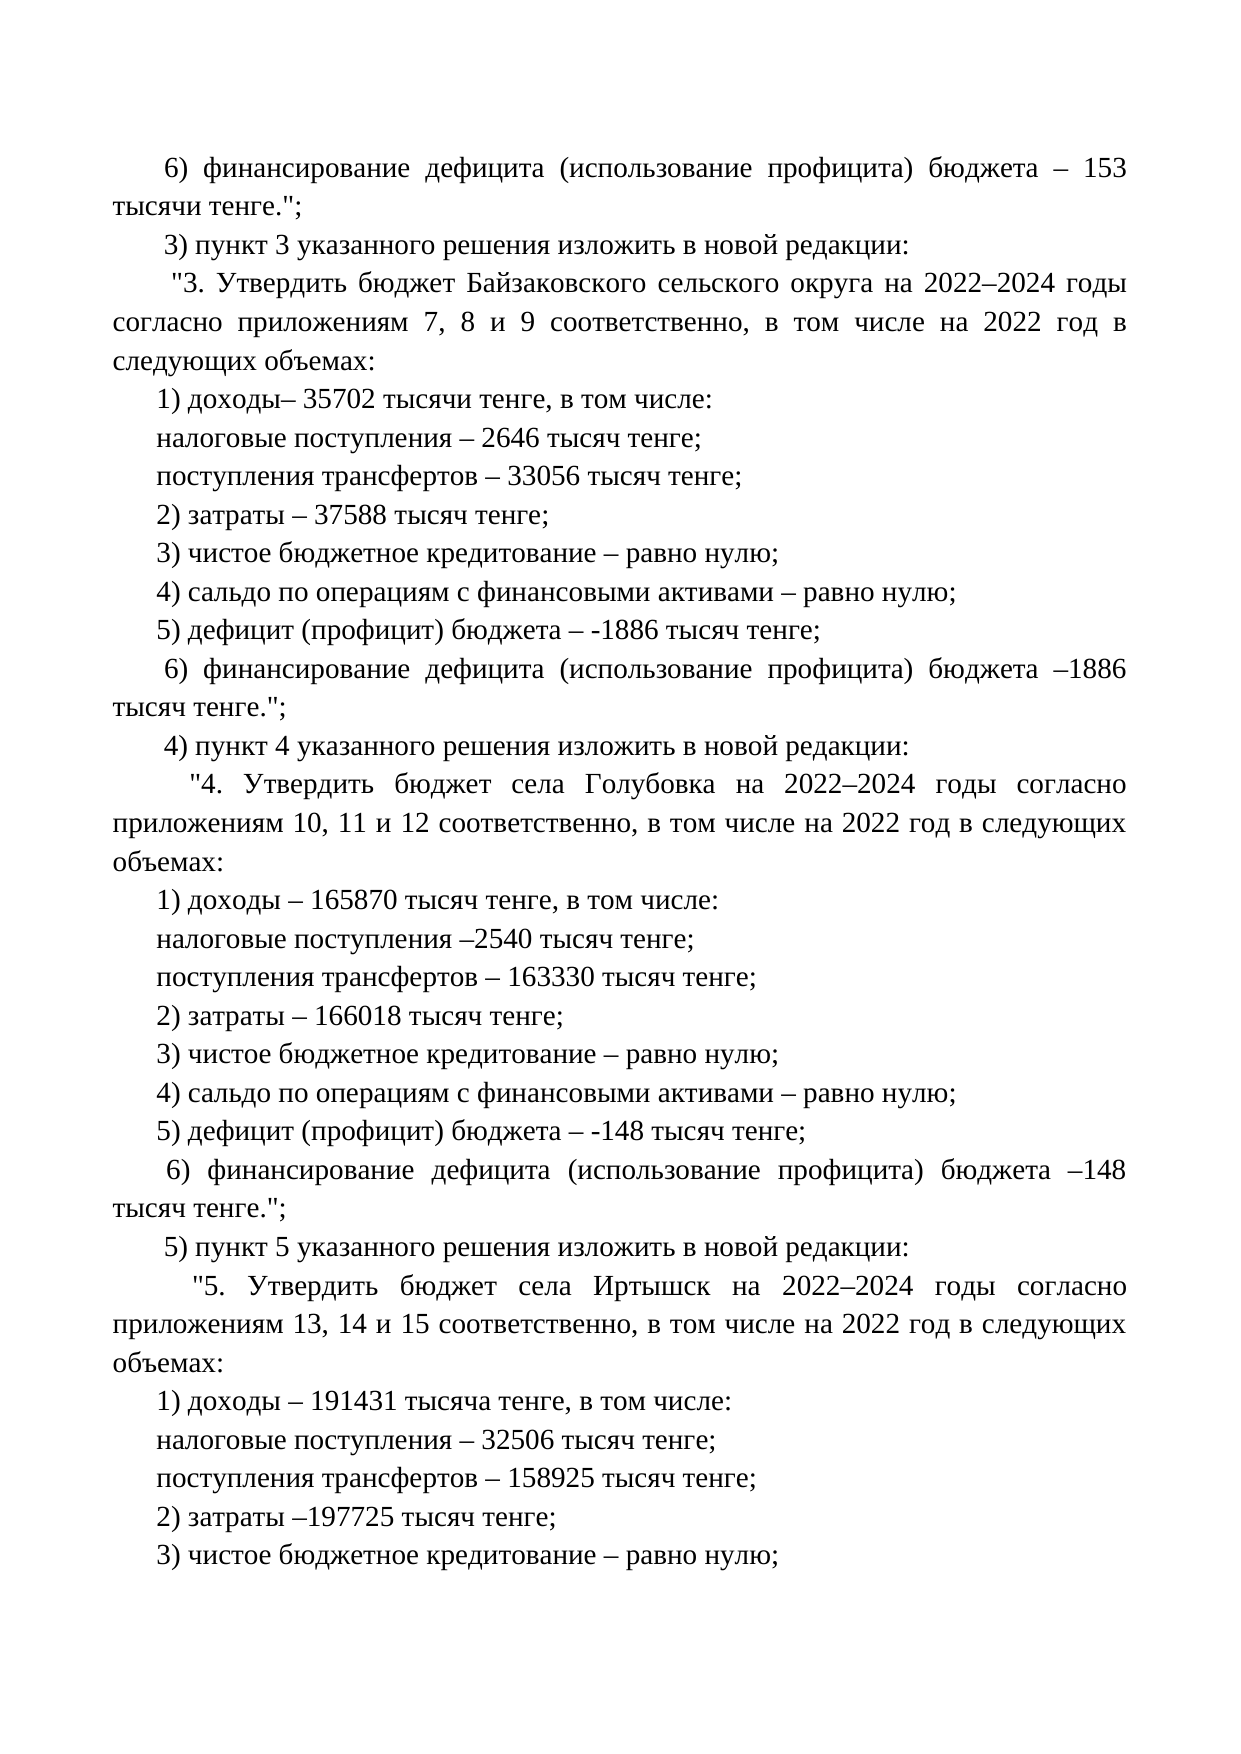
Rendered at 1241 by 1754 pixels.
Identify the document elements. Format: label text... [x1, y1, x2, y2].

text "4. Утвердить бюджет села Голубовка на 2022–2024 годы согласно приложениям 10, 11 и 12 соответственно, в том числе на 2022 год в следующих объемах: [112, 767, 1128, 877]
text 3) чистое бюджетное кредитование – равно нулю; [112, 535, 1128, 569]
text налоговые поступления – 32506 тысяч тенге; [112, 1422, 1128, 1455]
text 3) чистое бюджетное кредитование – равно нулю; [112, 1537, 1128, 1571]
text 3) чистое бюджетное кредитование – равно нулю; [112, 1036, 1128, 1070]
text 1) доходы – 165870 тысяч тенге, в том числе: [112, 882, 1128, 916]
text 1) доходы– 35702 тысячи тенге, в том числе: [112, 381, 1128, 415]
text 2) затраты – 166018 тысяч тенге; [112, 998, 1128, 1031]
text налоговые поступления –2540 тысяч тенге; [112, 921, 1128, 954]
text 3) пункт 3 указанного решения изложить в новой редакции: [112, 227, 1128, 261]
text 4) сальдо по операциям с финансовыми активами – равно нулю; [112, 574, 1128, 607]
text поступления трансфертов – 163330 тысяч тенге; [112, 959, 1128, 993]
text 2) затраты –197725 тысяч тенге; [112, 1499, 1128, 1532]
text 2) затраты – 37588 тысяч тенге; [112, 497, 1128, 530]
text налоговые поступления – 2646 тысяч тенге; [112, 420, 1128, 453]
text 1) доходы – 191431 тысяча тенге, в том числе: [112, 1383, 1128, 1417]
text поступления трансфертов – 33056 тысяч тенге; [112, 458, 1128, 492]
text 5) дефицит (профицит) бюджета – -1886 тысяч тенге; [112, 612, 1128, 646]
text 4) пункт 4 указанного решения изложить в новой редакции: [112, 728, 1128, 762]
text "5. Утвердить бюджет села Иртышск на 2022–2024 годы согласно приложениям 13, 14 и 15 соответственно, в том числе на 2022 год в следующих объемах: [112, 1268, 1128, 1378]
text 5) пункт 5 указанного решения изложить в новой редакции: [112, 1229, 1128, 1263]
text "3. Утвердить бюджет Байзаковского сельского округа на 2022–2024 годы согласно приложениям 7, 8 и 9 соответственно, в том числе на 2022 год в следующих объемах: [112, 266, 1128, 376]
text 4) сальдо по операциям с финансовыми активами – равно нулю; [112, 1075, 1128, 1108]
text 6) финансирование дефицита (использование профицита) бюджета – 153 тысячи тенге."; [112, 150, 1128, 222]
text 6) финансирование дефицита (использование профицита) бюджета –148 тысяч тенге."; [112, 1152, 1128, 1224]
text 6) финансирование дефицита (использование профицита) бюджета –1886 тысяч тенге."; [112, 651, 1128, 723]
text 5) дефицит (профицит) бюджета – -148 тысяч тенге; [112, 1113, 1128, 1147]
text поступления трансфертов – 158925 тысяч тенге; [112, 1460, 1128, 1494]
